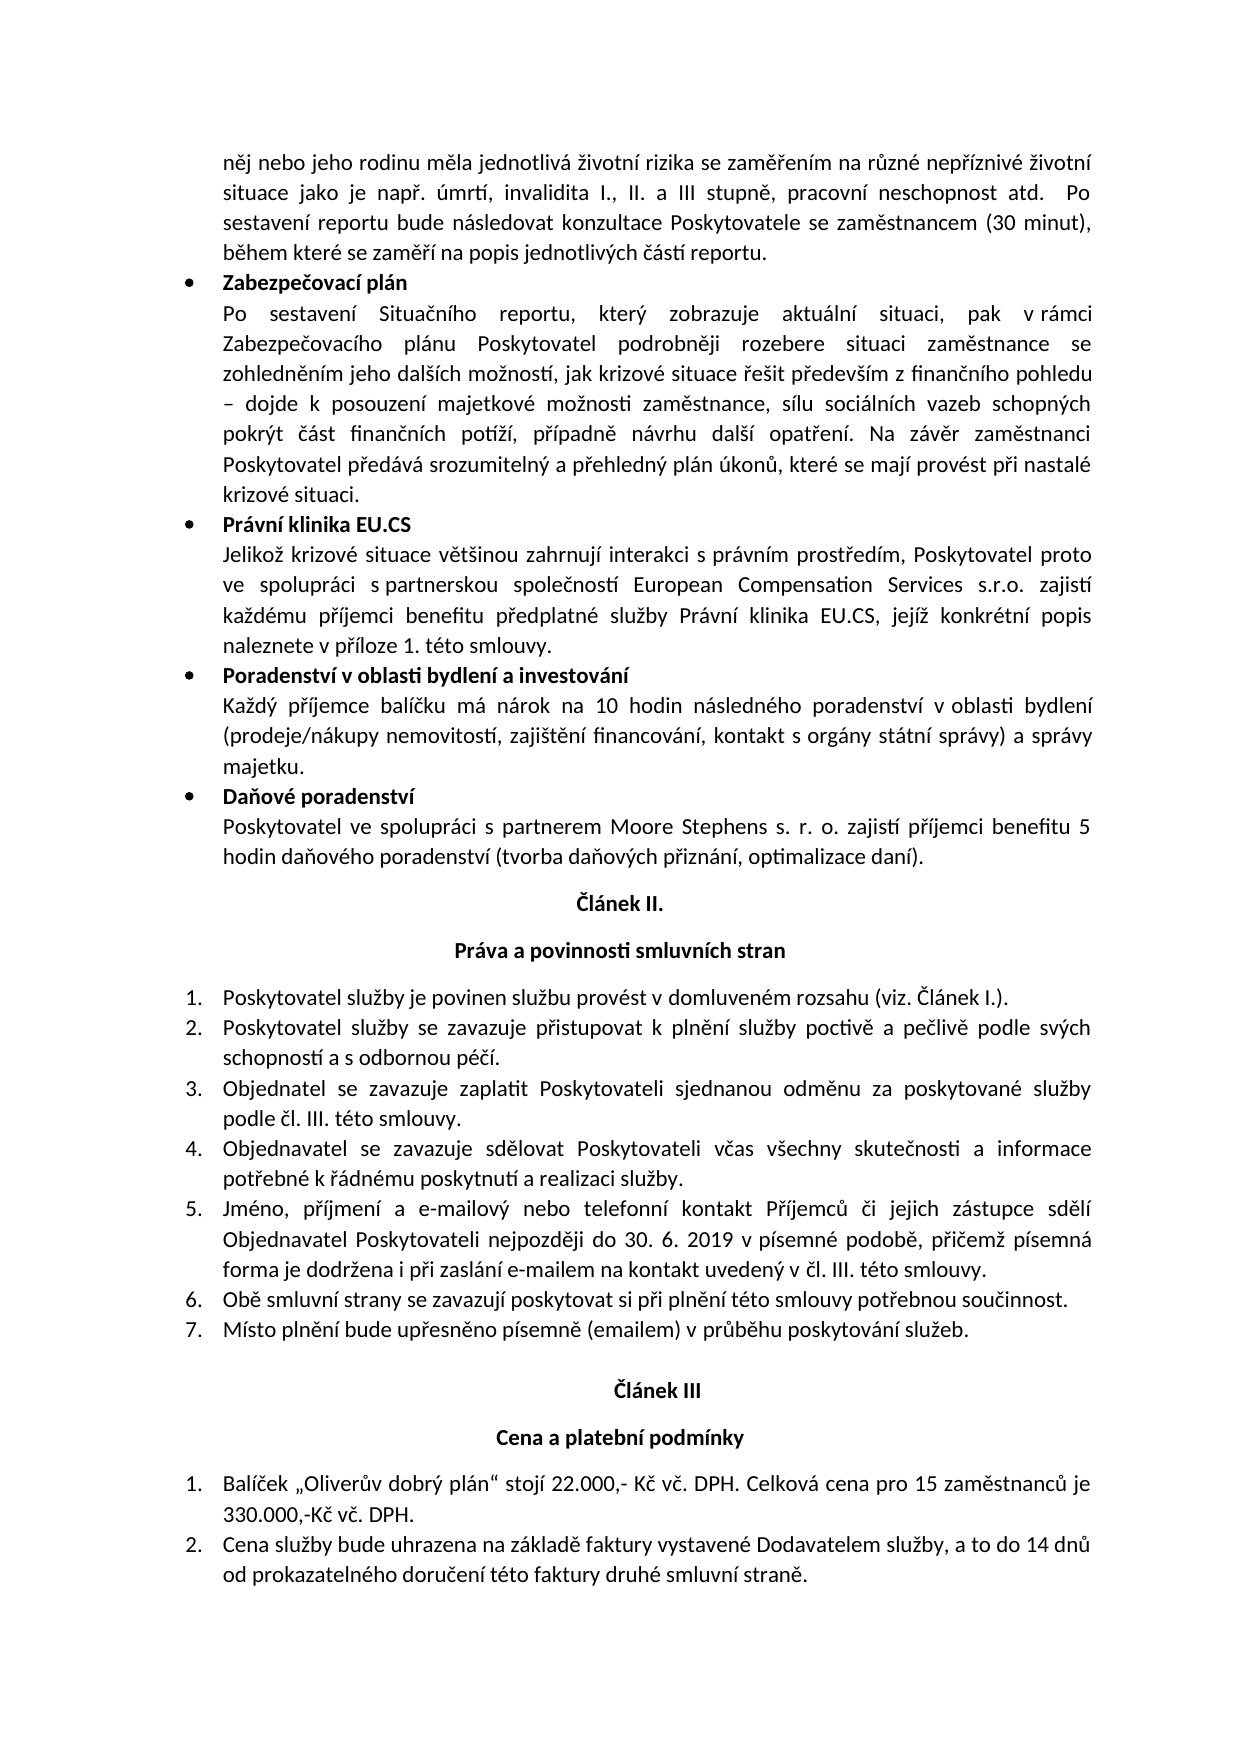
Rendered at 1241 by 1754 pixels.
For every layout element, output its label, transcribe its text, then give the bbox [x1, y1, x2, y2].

list Poradenství v oblasti bydlení a investování [185, 661, 1093, 689]
list Objednatel se zavazuje zaplatit Poskytovateli sjednanou odměnu za poskytované služby podle čl. III. této smlouvy. [185, 1074, 1093, 1132]
list Poskytovatel služby je povinen službu provést v domluveném rozsahu (viz. Článek I.). [185, 983, 1093, 1011]
text Cena a platební podmínky [148, 1423, 1093, 1451]
list Jméno, příjmení a e-mailový nebo telefonní kontakt Příjemců či jejich zástupce sdělí Objednavatel Poskytovateli nejpozději do 30. 6. 2019 v písemné podobě, přičemž písemná forma je dodržena i při zaslání e-mailem na kontakt uvedený v čl. III. této smlouvy. [185, 1194, 1093, 1283]
text Práva a povinnosti smluvních stran [148, 936, 1093, 964]
list Každý příjemce balíčku má nárok na 10 hodin následného poradenství v oblasti bydlení (prodeje/nákupy nemovitostí, zajištění financování, kontakt s orgány státní správy) a správy majetku. [223, 691, 1093, 780]
list Po sestavení Situačního reportu, který zobrazuje aktuální situaci, pak v rámci Zabezpečovacího plánu Poskytovatel podrobněji rozebere situaci zaměstnance se zohledněním jeho dalších možností, jak krizové situace řešit především z finančního pohledu – dojde k posouzení majetkové možnosti zaměstnance, sílu sociálních vazeb schopných pokrýt část finančních potíží, případně návrhu další opatření. Na závěr zaměstnanci Poskytovatel předává srozumitelný a přehledný plán úkonů, které se mají provést při nastalé krizové situaci. [223, 299, 1093, 508]
list Zabezpečovací plán [185, 268, 1093, 296]
list Článek III [223, 1376, 1093, 1404]
list Poskytovatel služby se zavazuje přistupovat k plnění služby poctivě a pečlivě podle svých schopností a s odbornou péčí. [185, 1013, 1093, 1071]
text Článek II. [148, 889, 1093, 917]
list Poskytovatel ve spolupráci s partnerem Moore Stephens s. r. o. zajistí příjemci benefitu 5 hodin daňového poradenství (tvorba daňových přiznání, optimalizace daní). [223, 812, 1093, 870]
list Obě smluvní strany se zavazují poskytovat si při plnění této smlouvy potřebnou součinnost. [185, 1285, 1093, 1313]
list Balíček „Oliverův dobrý plán“ stojí 22.000,- Kč vč. DPH. Celková cena pro 15 zaměstnanců je 330.000,-Kč vč. DPH. [185, 1469, 1093, 1528]
list Cena služby bude uhrazena na základě faktury vystavené Dodavatelem služby, a to do 14 dnů od prokazatelného doručení této faktury druhé smluvní straně. [185, 1530, 1093, 1588]
list Daňové poradenství [185, 782, 1093, 810]
list Právní klinika EU.CS [185, 510, 1093, 538]
list Jelikož krizové situace většinou zahrnují interakci s právním prostředím, Poskytovatel proto ve spolupráci s partnerskou společností European Compensation Services s.r.o. zajistí každému příjemci benefitu předplatné služby Právní klinika EU.CS, jejíž konkrétní popis naleznete v příloze 1. této smlouvy. [223, 540, 1093, 659]
list Objednavatel se zavazuje sdělovat Poskytovateli včas všechny skutečnosti a informace potřebné k řádnému poskytnutí a realizaci služby. [185, 1134, 1093, 1192]
list Místo plnění bude upřesněno písemně (emailem) v průběhu poskytování služeb. [185, 1315, 1093, 1343]
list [223, 148, 1093, 266]
